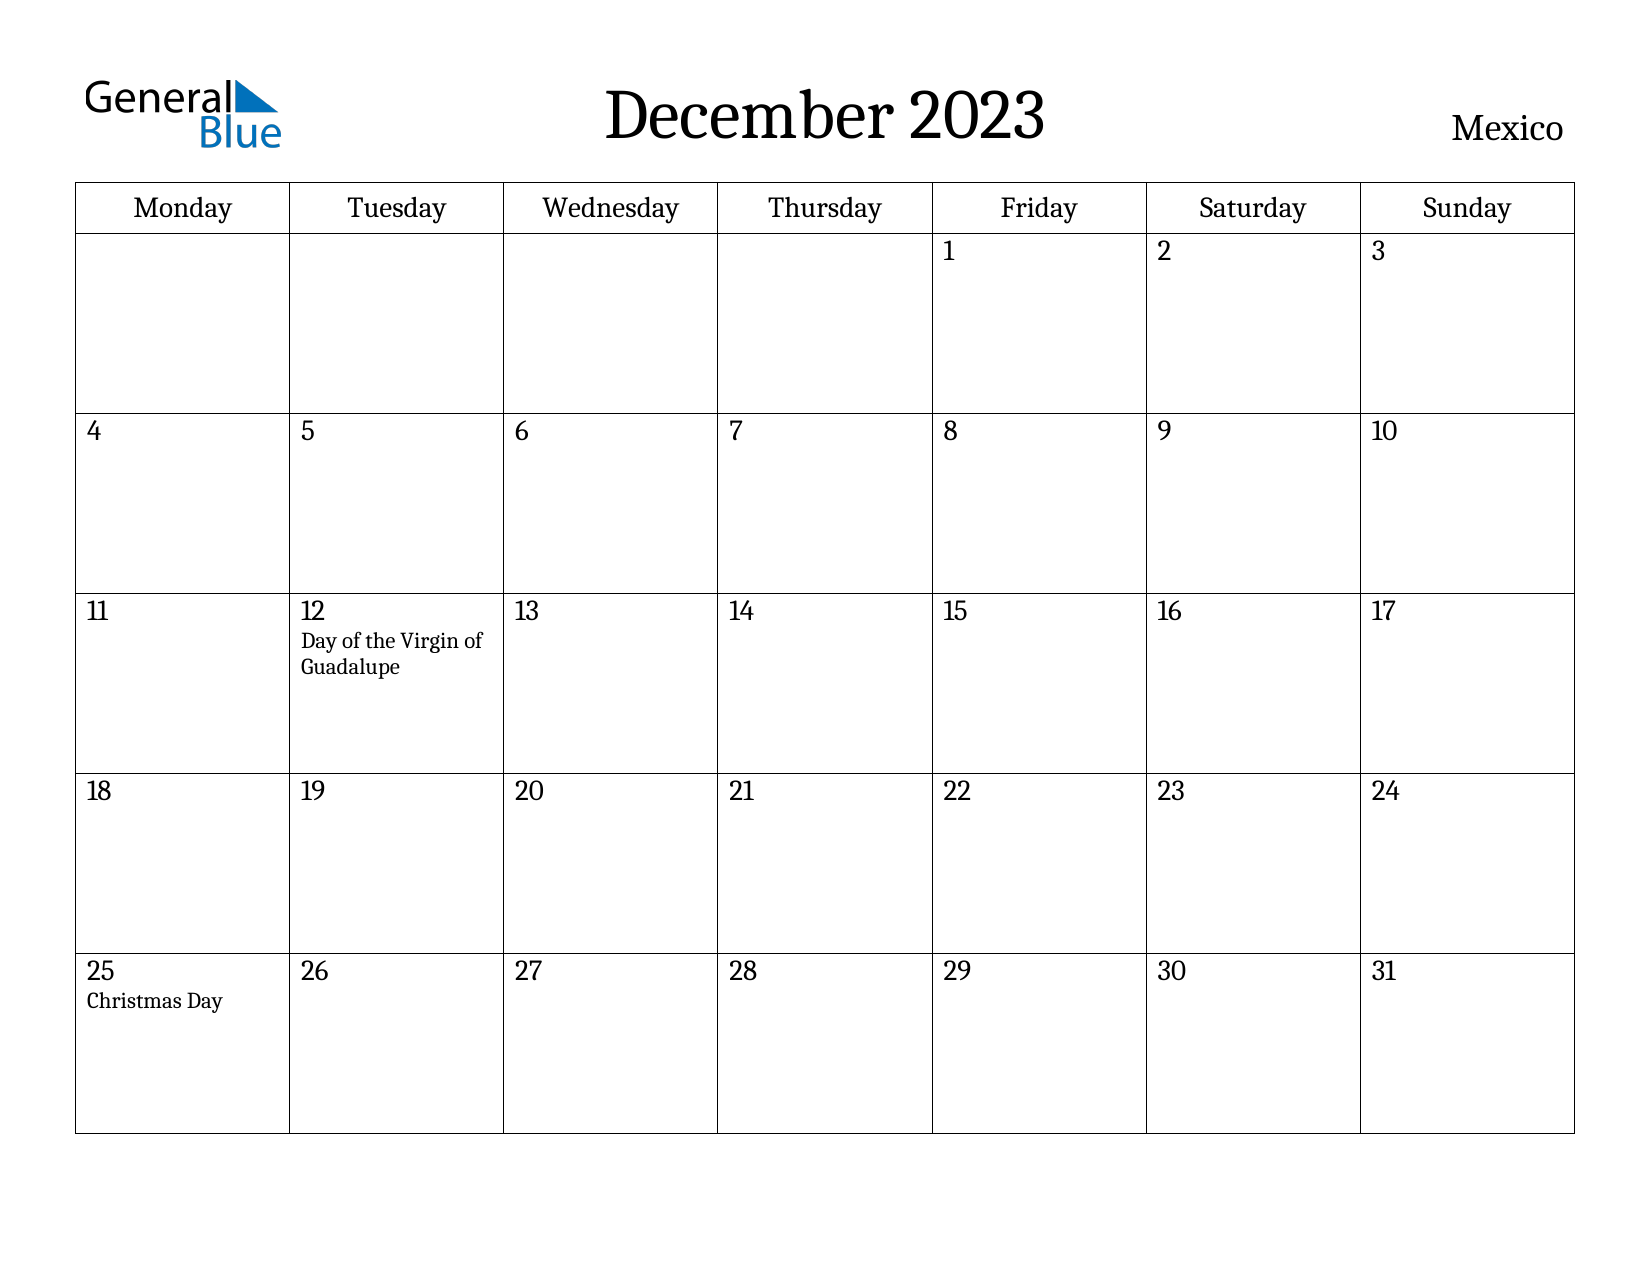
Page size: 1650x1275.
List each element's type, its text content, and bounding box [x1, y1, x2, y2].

table_cell 1 [933, 234, 1146, 267]
table_cell [76, 448, 289, 593]
table_cell 23 [1147, 774, 1360, 807]
table_cell 29 [933, 954, 1146, 987]
table_cell [1147, 267, 1360, 413]
table_cell [504, 234, 717, 267]
table_cell Wednesday [504, 183, 717, 233]
table_cell [1361, 267, 1574, 413]
table_cell 25 [76, 954, 289, 987]
table_cell 24 [1361, 774, 1574, 807]
table_cell [1147, 448, 1360, 593]
table_cell [933, 448, 1146, 593]
table_cell 16 [1147, 594, 1360, 627]
table_cell 8 [933, 414, 1146, 447]
table_cell [504, 808, 717, 953]
table_cell [718, 448, 932, 593]
table_cell Christmas Day [76, 988, 289, 1133]
table_cell [290, 234, 503, 267]
table_cell [718, 988, 932, 1133]
table_cell 21 [718, 774, 932, 807]
table_cell [1361, 448, 1574, 593]
table_cell 26 [290, 954, 503, 987]
table_cell 20 [504, 774, 717, 807]
table_cell [933, 988, 1146, 1133]
table_cell [933, 267, 1146, 413]
table_cell 3 [1361, 234, 1574, 267]
table_cell 28 [718, 954, 932, 987]
table_cell [76, 627, 289, 773]
table_cell [290, 808, 503, 953]
table_cell Monday [76, 183, 289, 233]
table_cell [1361, 627, 1574, 773]
table_cell 31 [1361, 954, 1574, 987]
table_cell [504, 267, 717, 413]
picture [86, 80, 281, 148]
table_cell 14 [718, 594, 932, 627]
table_cell 11 [76, 594, 289, 627]
table_cell 4 [76, 414, 289, 447]
table_cell 30 [1147, 954, 1360, 987]
table_cell 19 [290, 774, 503, 807]
table_header [76, 75, 503, 182]
table_cell [933, 627, 1146, 773]
table_cell Thursday [718, 183, 932, 233]
table_cell [1361, 808, 1574, 953]
table_cell 27 [504, 954, 717, 987]
table_cell [933, 808, 1146, 953]
table_cell 5 [290, 414, 503, 447]
table_cell [76, 267, 289, 413]
table_cell Day of the Virgin of Guadalupe [290, 627, 503, 773]
table_cell [718, 267, 932, 413]
table_cell Friday [933, 183, 1146, 233]
table_cell [1361, 988, 1574, 1133]
table_header December 2023 [504, 75, 1146, 182]
table_cell 7 [718, 414, 932, 447]
table_cell 2 [1147, 234, 1360, 267]
table_cell [504, 988, 717, 1133]
table_cell [290, 448, 503, 593]
table_cell 18 [76, 774, 289, 807]
table_cell 13 [504, 594, 717, 627]
table_header Mexico [1146, 75, 1574, 182]
table_cell [718, 808, 932, 953]
table_cell [76, 808, 289, 953]
table_cell Sunday [1361, 183, 1574, 233]
table_cell Saturday [1147, 183, 1360, 233]
table_cell [718, 627, 932, 773]
table_cell [504, 448, 717, 593]
table_cell [76, 234, 289, 267]
table_cell 6 [504, 414, 717, 447]
table_cell [1147, 808, 1360, 953]
table_cell [290, 267, 503, 413]
table_cell 15 [933, 594, 1146, 627]
table_cell [504, 627, 717, 773]
table_cell [718, 234, 932, 267]
table_cell [1147, 988, 1360, 1133]
table_cell 17 [1361, 594, 1574, 627]
table_cell 10 [1361, 414, 1574, 447]
table_cell 9 [1147, 414, 1360, 447]
table_cell 22 [933, 774, 1146, 807]
table_cell 12 [290, 594, 503, 627]
table_cell [1147, 627, 1360, 773]
table_cell [290, 988, 503, 1133]
table_cell Tuesday [290, 183, 503, 233]
